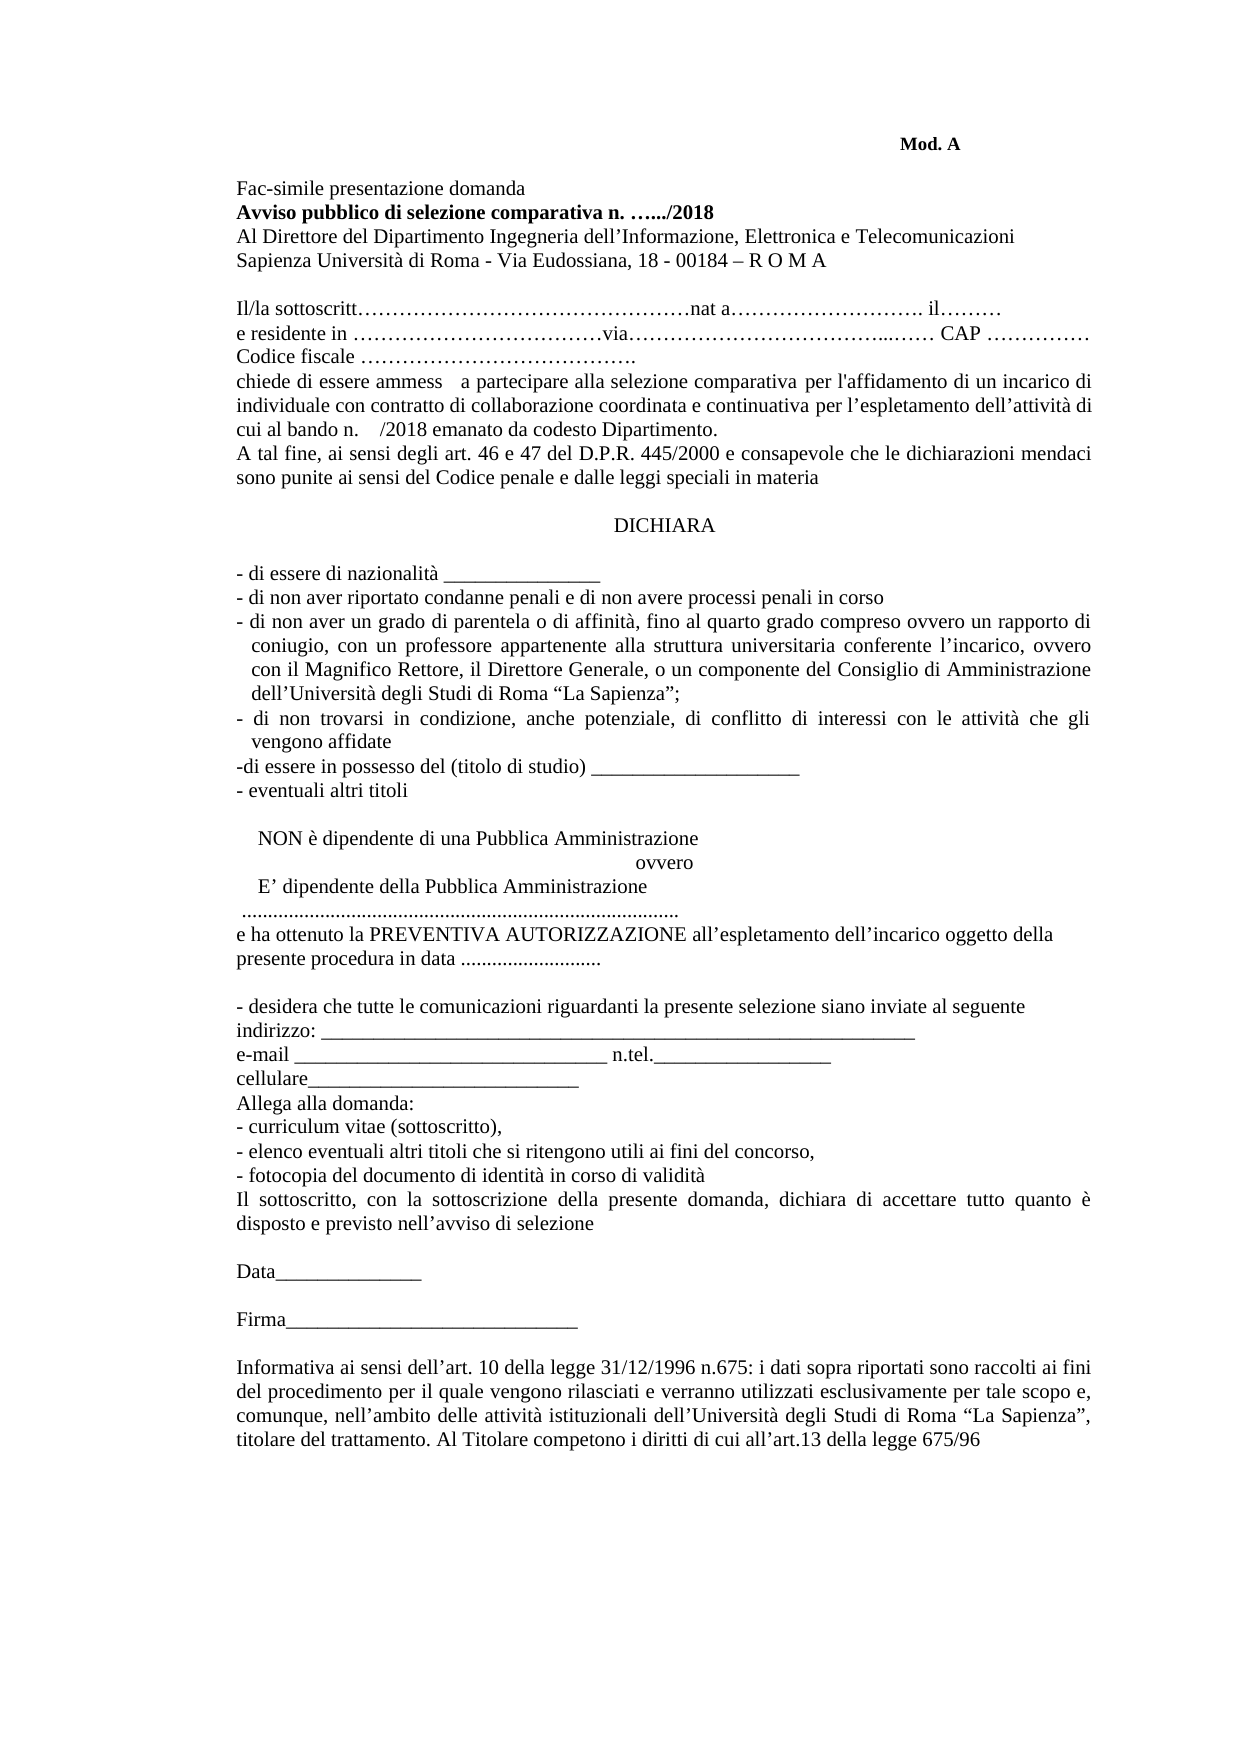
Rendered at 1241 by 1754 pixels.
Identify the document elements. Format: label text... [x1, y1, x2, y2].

text Informativa ai sensi dell’art. 10 della legge 31/12/1996 n.675: i dati sopra riportati sono raccolti ai fini del procedimento per il quale vengono rilasciati e verranno utilizzati esclusivamente per tale scopo e, comunque, nell’ambito delle attività istituzionali dell’Università degli Studi di Roma “La Sapienza”, titolare del trattamento. Al Titolare competono i diritti di cui all’art.13 della legge 675/96 [236, 1355, 1092, 1451]
text Al Direttore del Dipartimento Ingegneria dell’Informazione, Elettronica e Telecomunicazioni [236, 224, 1092, 248]
text e residente in ………………………………via………………………………...…… CAP …………… [236, 320, 1092, 344]
text Allega alla domanda: [236, 1090, 1092, 1114]
text - eventuali altri titoli [236, 778, 1092, 802]
text .................................................................................... [236, 898, 1092, 922]
text e ha ottenuto la PREVENTIVA AUTORIZZAZIONE all’espletamento dell’incarico oggetto della [236, 922, 1092, 946]
text - curriculum vitae (sottoscritto), [236, 1114, 1092, 1138]
text Il/la sottoscritt…………………………………………nat a………………………. il……… [236, 296, 1092, 320]
text -di essere in possesso del (titolo di studio) ____________________ [236, 753, 1092, 778]
text - di non trovarsi in condizione, anche potenziale, di conflitto di interessi con le attività che gli vengono affidate [236, 705, 1092, 753]
text - elenco eventuali altri titoli che si ritengono utili ai fini del concorso, [236, 1138, 1092, 1163]
text DICHIARA [236, 513, 1092, 537]
text Fac-simile presentazione domanda [236, 176, 1092, 200]
text Sapienza Università di Roma - Via Eudossiana, 18 - 00184 – R O M A [236, 248, 1092, 272]
text - di non aver riportato condanne penali e di non avere processi penali in corso [236, 585, 1092, 609]
text indirizzo: _________________________________________________________ [236, 1018, 1092, 1042]
text Firma____________________________􀀁 [236, 1307, 1092, 1331]
text cellulare__________________________ [236, 1066, 1092, 1090]
text presente procedura in data ........................... [236, 946, 1092, 970]
text Data______________ [236, 1259, 1092, 1283]
text - desidera che tutte le comunicazioni riguardanti la presente selezione siano inviate al seguente [236, 994, 1092, 1018]
text Codice fiscale …………………………………. [236, 344, 1092, 368]
text chiede di essere ammess a partecipare alla selezione comparativa per l'affidamento di un incarico di individuale con contratto di collaborazione coordinata e continuativa per l’espletamento dell’attività di cui al bando n. /2018 emanato da codesto Dipartimento. [236, 368, 1092, 441]
text Avviso pubblico di selezione comparativa n. ….../2018 [236, 200, 1092, 224]
text Il sottoscritto, con la sottoscrizione della presente domanda, dichiara di accettare tutto quanto è disposto e previsto nell’avviso di selezione [236, 1187, 1092, 1235]
text - di non aver un grado di parentela o di affinità, fino al quarto grado compreso ovvero un rapporto di coniugio, con un professore appartenente alla struttura universitaria conferente l’incarico, ovvero con il Magnifico Rettore, il Direttore Generale, o un componente del Consiglio di Amministrazione dell’Università degli Studi di Roma “La Sapienza”; [236, 609, 1092, 705]
text e-mail ______________________________ n.tel._________________ [236, 1042, 1092, 1066]
text  E’ dipendente della Pubblica Amministrazione [236, 874, 1092, 898]
text A tal fine, ai sensi degli art. 46 e 47 del D.P.R. 445/2000 e consapevole che le dichiarazioni mendaci sono punite ai sensi del Codice penale e dalle leggi speciali in materia [236, 441, 1092, 489]
text  NON è dipendente di una Pubblica Amministrazione [236, 826, 1092, 850]
text Mod. A [900, 133, 1092, 154]
text ovvero [236, 850, 1092, 874]
text - di essere di nazionalità _______________ [236, 561, 1092, 585]
text - fotocopia del documento di identità in corso di validità [236, 1163, 1092, 1187]
